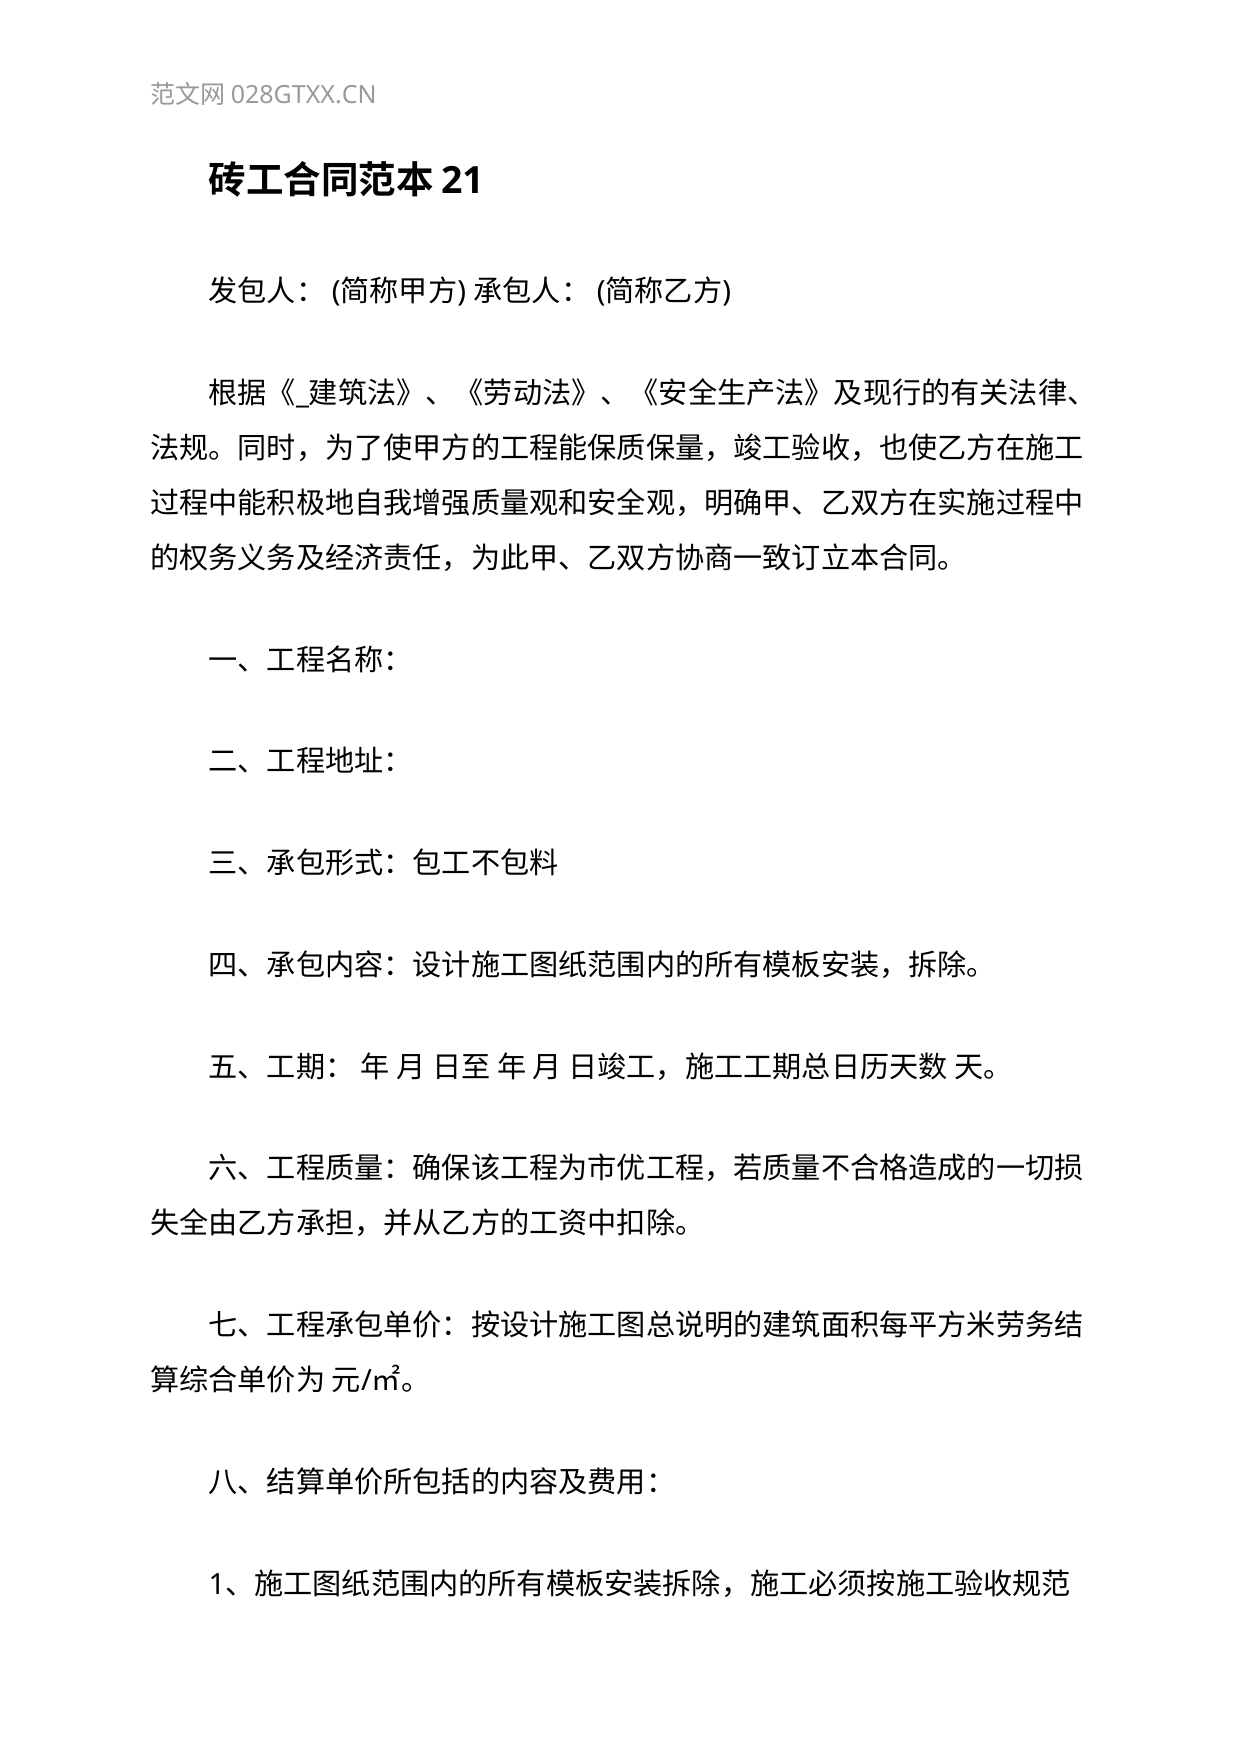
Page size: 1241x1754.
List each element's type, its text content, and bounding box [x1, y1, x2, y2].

text 七、工程承包单价：按设计施工图总说明的建筑面积每平方米劳务结算综合单价为 元/㎡。 [150, 1302, 1090, 1399]
text 四、承包内容：设计施工图纸范围内的所有模板安装，拆除。 [150, 941, 1090, 984]
text 二、工程地址： [150, 738, 1090, 780]
text 五、工期： 年 月 日至 年 月 日竣工，施工工期总日历天数 天。 [150, 1043, 1090, 1086]
text 八、结算单价所包括的内容及费用： [150, 1458, 1090, 1501]
text 三、承包形式：包工不包料 [150, 840, 1090, 882]
text 一、工程名称： [150, 636, 1090, 678]
text 发包人： (简称甲方) 承包人： (简称乙方) [150, 268, 1090, 310]
text 砖工合同范本21 [150, 150, 1090, 204]
text 六、工程质量：确保该工程为市优工程，若质量不合格造成的一切损失全由乙方承担，并从乙方的工资中扣除。 [150, 1145, 1090, 1242]
text 根据《_建筑法》、《劳动法》、《安全生产法》及现行的有关法律、法规。同时，为了使甲方的工程能保质保量，竣工验收，也使乙方在施工过程中能积极地自我增强质量观和安全观，明确甲、乙双方在实施过程中的权务义务及经济责任，为此甲、乙双方协商一致订立本合同。 [150, 369, 1090, 577]
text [150, 1560, 1090, 1603]
